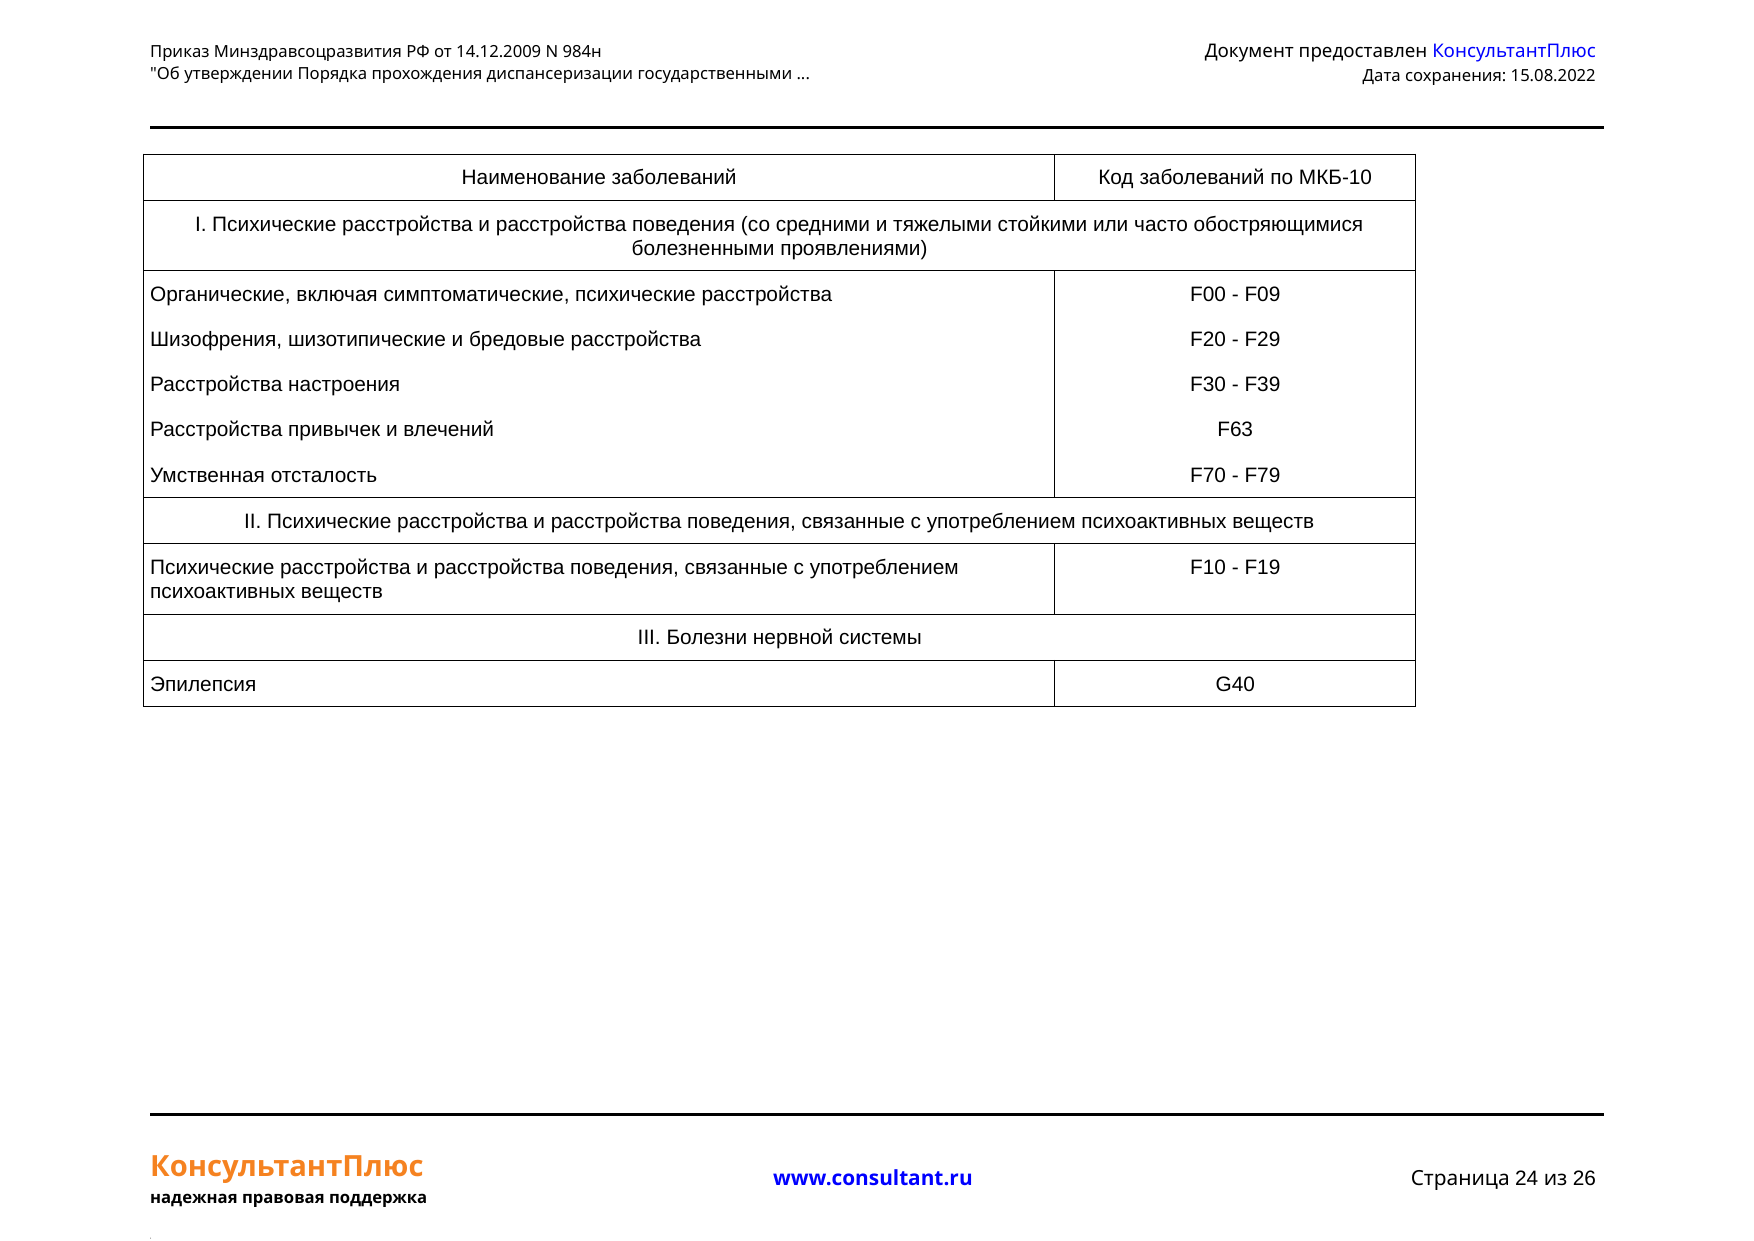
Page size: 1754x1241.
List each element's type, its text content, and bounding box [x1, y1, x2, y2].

table_cell F63 [1055, 407, 1415, 452]
table_cell Умственная отсталость [144, 452, 1054, 497]
table_cell II. Психические расстройства и расстройства поведения, связанные с употреблением психоактивных веществ [144, 498, 1415, 543]
table_cell F30 - F39 [1055, 361, 1415, 407]
table_cell F70 - F79 [1055, 452, 1415, 497]
table_cell Эпилепсия [144, 661, 1054, 706]
table_cell Органические, включая симптоматические, психические расстройства [144, 271, 1054, 316]
table_cell Расстройства привычек и влечений [144, 407, 1054, 452]
table_cell I. Психические расстройства и расстройства поведения (со средними и тяжелыми стойкими или часто обостряющимися болезненными проявлениями) [144, 201, 1415, 270]
table_cell III. Болезни нервной системы [144, 615, 1415, 660]
table_cell Расстройства настроения [144, 361, 1054, 407]
table_cell F20 - F29 [1055, 316, 1415, 361]
table_header Наименование заболеваний [144, 155, 1054, 200]
table_cell F10 - F19 [1055, 544, 1415, 613]
table_cell Шизофрения, шизотипические и бредовые расстройства [144, 316, 1054, 361]
table_cell G40 [1055, 661, 1415, 706]
table_cell Психические расстройства и расстройства поведения, связанные с употреблением психоактивных веществ [144, 544, 1054, 613]
table_header Код заболеваний по МКБ-10 [1055, 155, 1415, 200]
table_cell F00 - F09 [1055, 271, 1415, 316]
